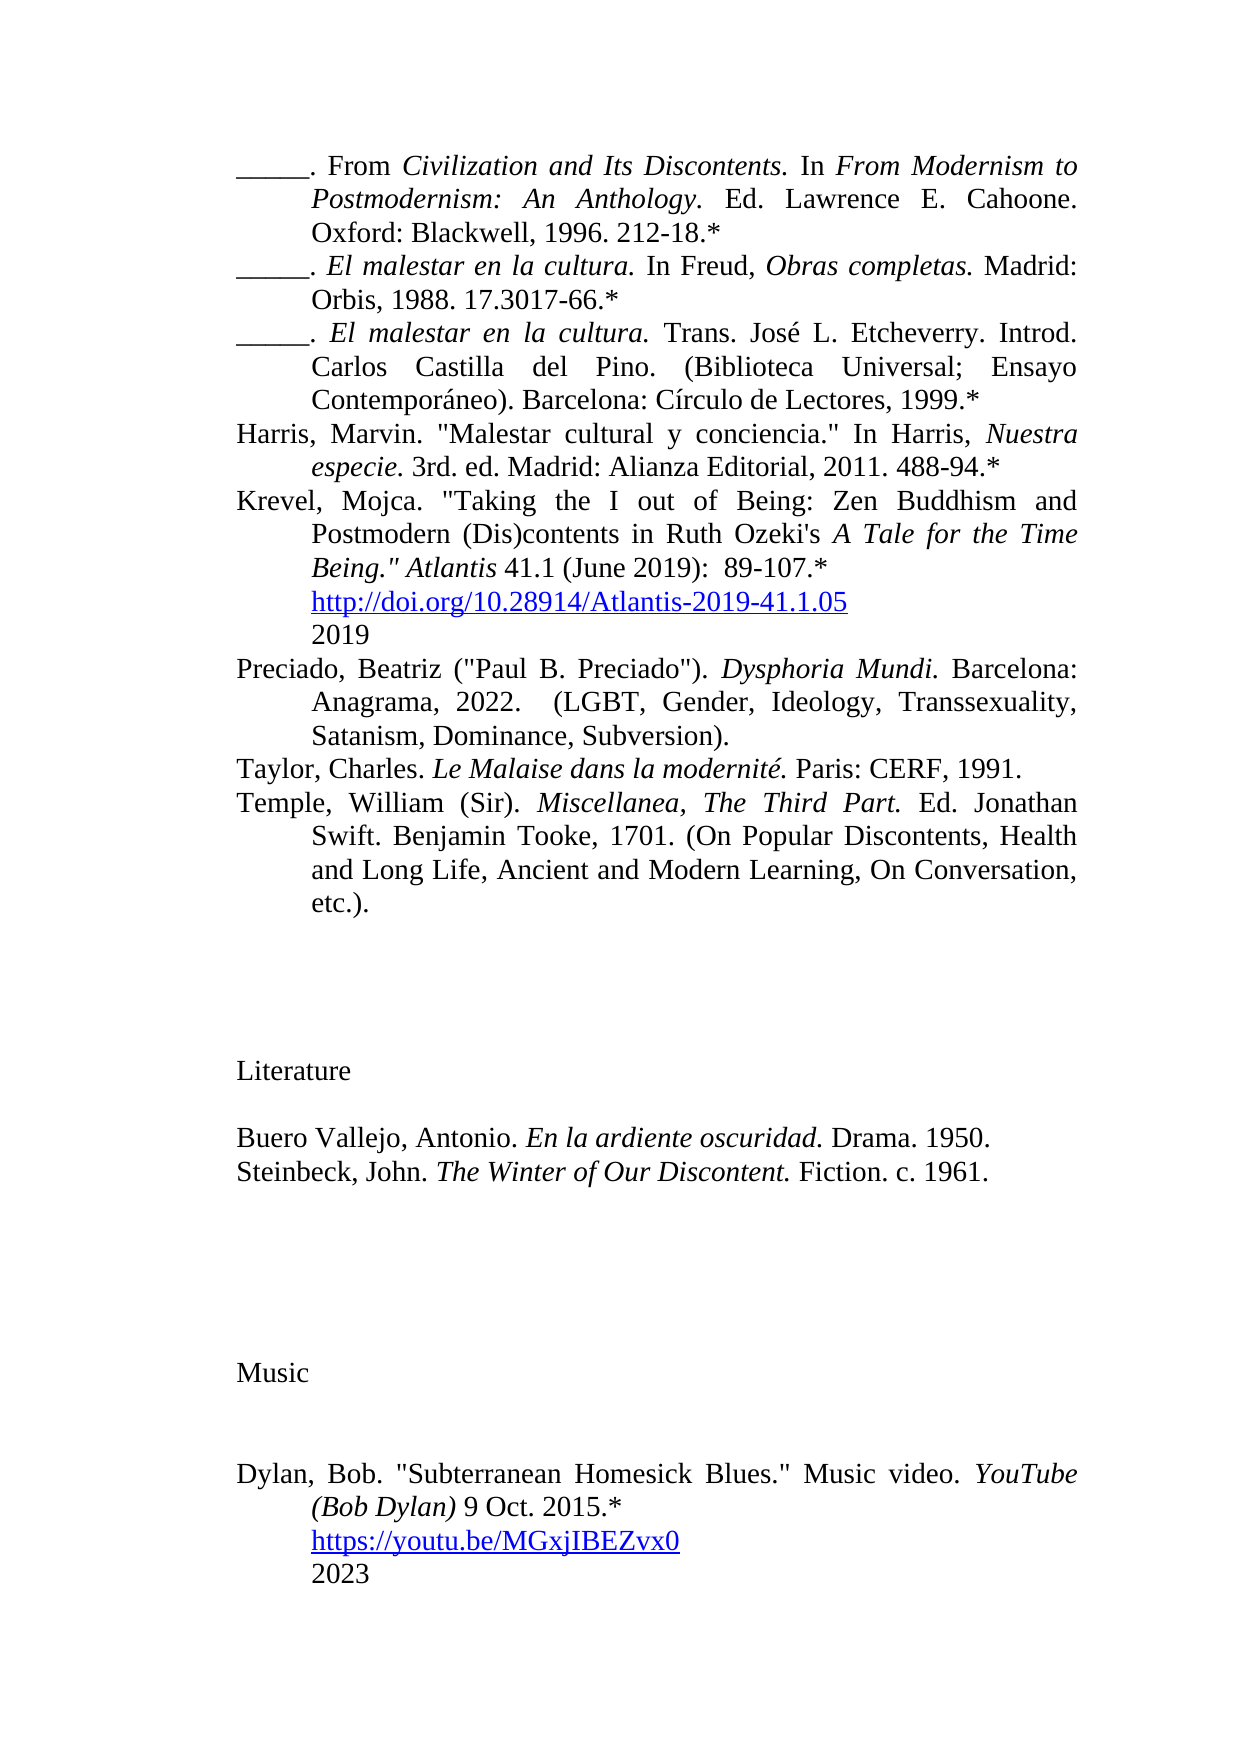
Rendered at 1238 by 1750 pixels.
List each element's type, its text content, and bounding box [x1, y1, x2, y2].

text Preciado, Beatriz ("Paul B. Preciado"). Dysphoria Mundi. Barcelona: Anagrama, 2022. (LGBT, Gender, Ideology, Transsexuality, Satanism, Dominance, Subversion). [236, 651, 1078, 751]
text Steinbeck, John. The Winter of Our Discontent. Fiction. c. 1961. [236, 1154, 1078, 1187]
text Temple, William (Sir). Miscellanea, The Third Part. Ed. Jonathan Swift. Benjamin Tooke, 1701. (On Popular Discontents, Health and Long Life, Ancient and Modern Learning, On Conversation, etc.). [236, 785, 1078, 919]
text https://youtu.be/MGxjIBEZvx0 [236, 1523, 1078, 1556]
text _____. From Civilization and Its Discontents. In From Modernism to Postmodernism: An Anthology. Ed. Lawrence E. Cahoone. Oxford: Blackwell, 1996. 212-18.* [236, 148, 1078, 248]
text 2019 [236, 617, 1078, 651]
text Dylan, Bob. "Subterranean Homesick Blues." Music video. YouTube (Bob Dylan) 9 Oct. 2015.* [236, 1456, 1078, 1523]
text 2023 [236, 1556, 1078, 1590]
text Buero Vallejo, Antonio. En la ardiente oscuridad. Drama. 1950. [236, 1120, 1078, 1154]
text Krevel, Mojca. "Taking the I out of Being: Zen Buddhism and Postmodern (Dis)contents in Ruth Ozeki's A Tale for the Time Being." Atlantis 41.1 (June 2019): 89-107.* [236, 483, 1078, 584]
text Music [236, 1355, 1078, 1389]
text _____. El malestar en la cultura. Trans. José L. Etcheverry. Introd. Carlos Castilla del Pino. (Biblioteca Universal; Ensayo Contemporáneo). Barcelona: Círculo de Lectores, 1999.* [236, 315, 1078, 416]
text Harris, Marvin. "Malestar cultural y conciencia." In Harris, Nuestra especie. 3rd. ed. Madrid: Alianza Editorial, 2011. 488-94.* [236, 416, 1078, 483]
text Literature [236, 1053, 1078, 1087]
text http://doi.org/10.28914/Atlantis-2019-41.1.05 [236, 584, 1078, 617]
text Taylor, Charles. Le Malaise dans la modernité. Paris: CERF, 1991. [236, 751, 1078, 785]
text _____. El malestar en la cultura. In Freud, Obras completas. Madrid: Orbis, 1988. 17.3017-66.* [236, 248, 1078, 315]
